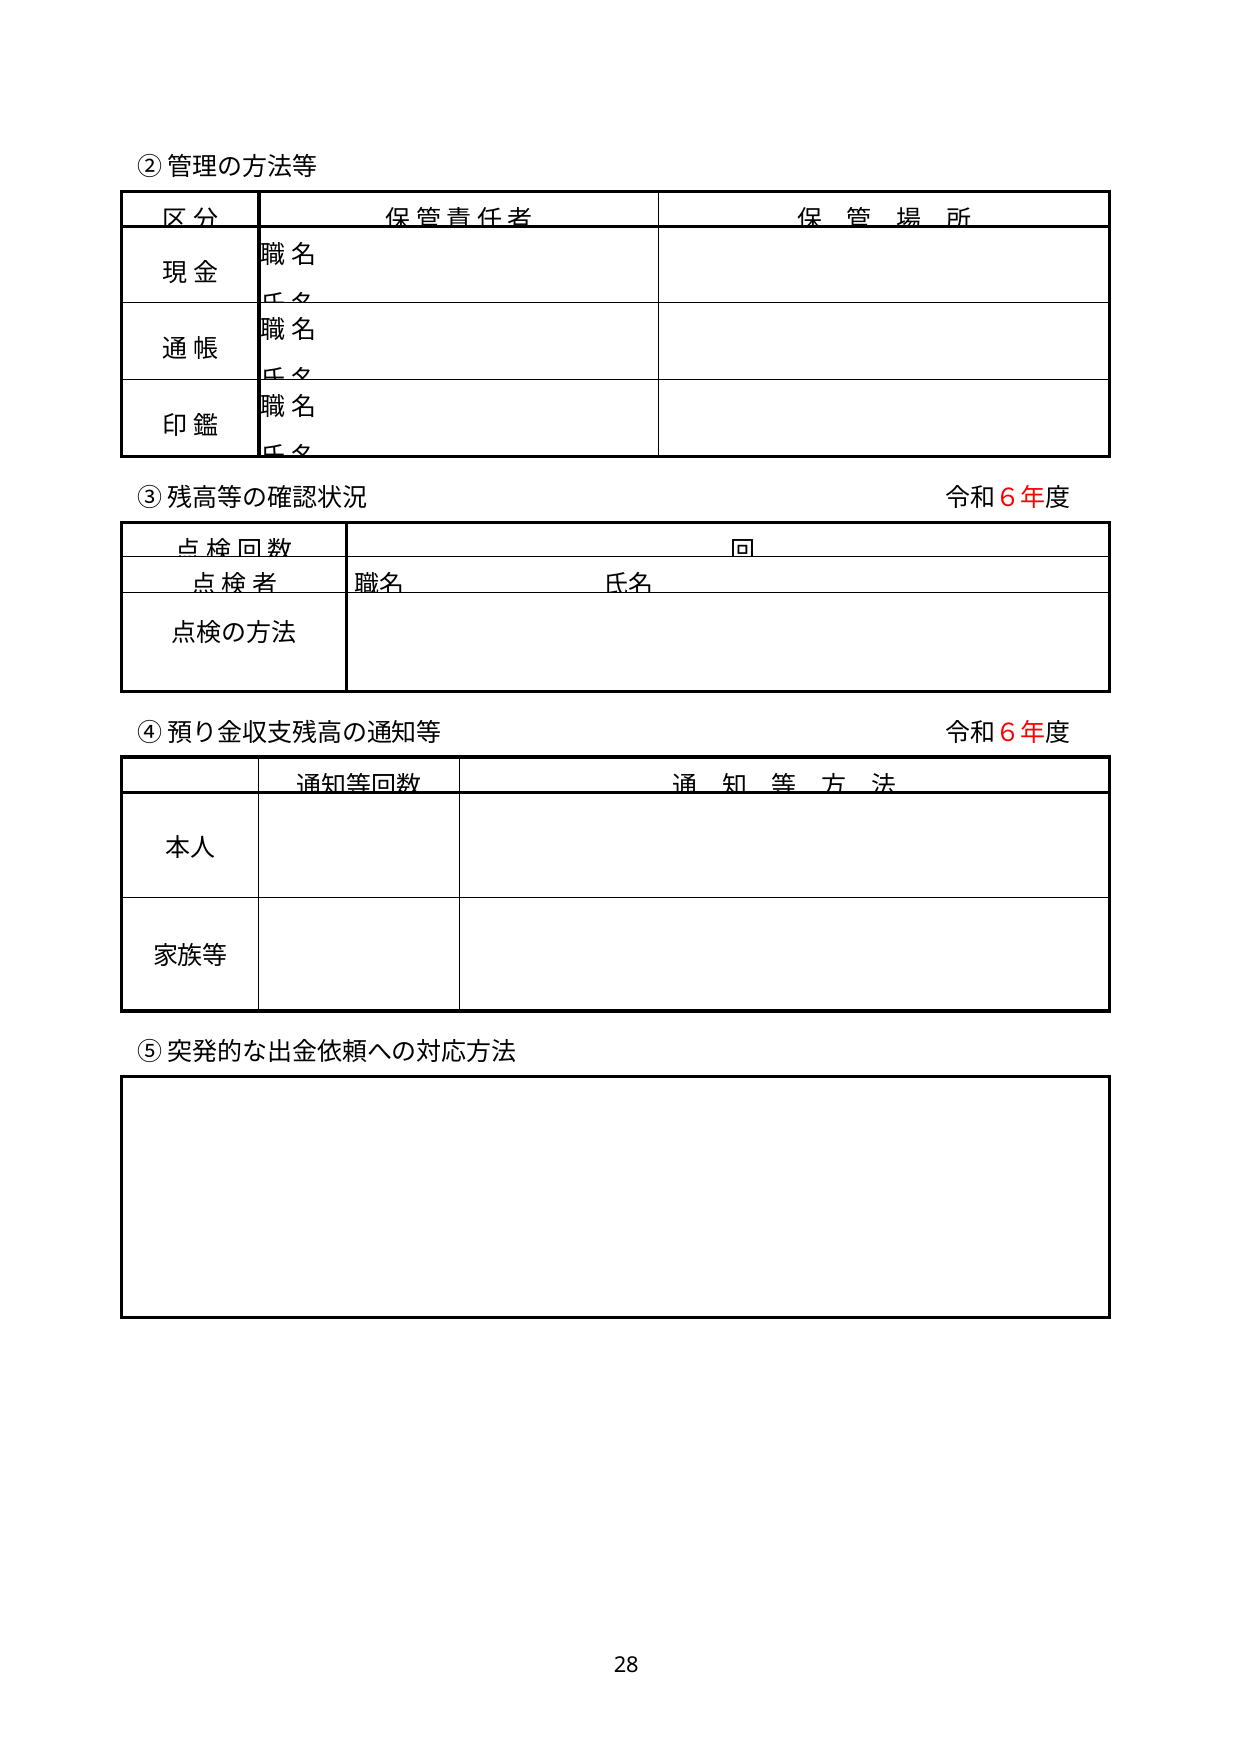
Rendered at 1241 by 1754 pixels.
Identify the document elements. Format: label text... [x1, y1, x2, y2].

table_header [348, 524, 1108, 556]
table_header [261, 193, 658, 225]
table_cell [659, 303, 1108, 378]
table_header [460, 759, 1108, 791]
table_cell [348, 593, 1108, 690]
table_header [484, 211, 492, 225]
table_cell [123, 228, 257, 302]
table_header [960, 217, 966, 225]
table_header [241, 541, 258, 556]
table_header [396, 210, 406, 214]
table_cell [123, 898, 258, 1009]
text ⑤ 突発的な出金依頼への対応方法 [112, 1025, 1140, 1075]
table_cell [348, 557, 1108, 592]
text ② 管理の方法等 [112, 139, 1140, 189]
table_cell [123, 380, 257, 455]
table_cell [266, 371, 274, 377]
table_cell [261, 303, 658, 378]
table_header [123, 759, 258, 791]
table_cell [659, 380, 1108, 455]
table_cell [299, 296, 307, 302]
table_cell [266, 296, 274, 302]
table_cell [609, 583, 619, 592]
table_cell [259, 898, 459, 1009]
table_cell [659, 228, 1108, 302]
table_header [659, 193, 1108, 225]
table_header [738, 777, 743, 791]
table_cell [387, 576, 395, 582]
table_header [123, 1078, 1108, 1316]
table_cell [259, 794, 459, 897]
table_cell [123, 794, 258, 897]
text ③ 残高等の確認状況 令和６年度 [112, 471, 1140, 521]
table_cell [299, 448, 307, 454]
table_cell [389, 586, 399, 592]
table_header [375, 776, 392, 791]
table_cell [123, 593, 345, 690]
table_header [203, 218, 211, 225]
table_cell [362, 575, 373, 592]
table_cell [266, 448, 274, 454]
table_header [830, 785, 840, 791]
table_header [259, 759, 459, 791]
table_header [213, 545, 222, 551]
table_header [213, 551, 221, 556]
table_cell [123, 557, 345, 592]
text ④ 預り金収支残高の通知等 令和６年度 [112, 705, 1140, 755]
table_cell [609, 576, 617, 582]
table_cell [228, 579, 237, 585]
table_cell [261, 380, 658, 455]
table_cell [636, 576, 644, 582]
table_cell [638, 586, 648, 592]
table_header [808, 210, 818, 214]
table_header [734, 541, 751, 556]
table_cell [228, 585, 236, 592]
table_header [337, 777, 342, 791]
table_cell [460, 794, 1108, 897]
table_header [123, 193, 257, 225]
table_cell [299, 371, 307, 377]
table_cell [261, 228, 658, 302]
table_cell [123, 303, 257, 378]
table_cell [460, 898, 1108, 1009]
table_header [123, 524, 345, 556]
